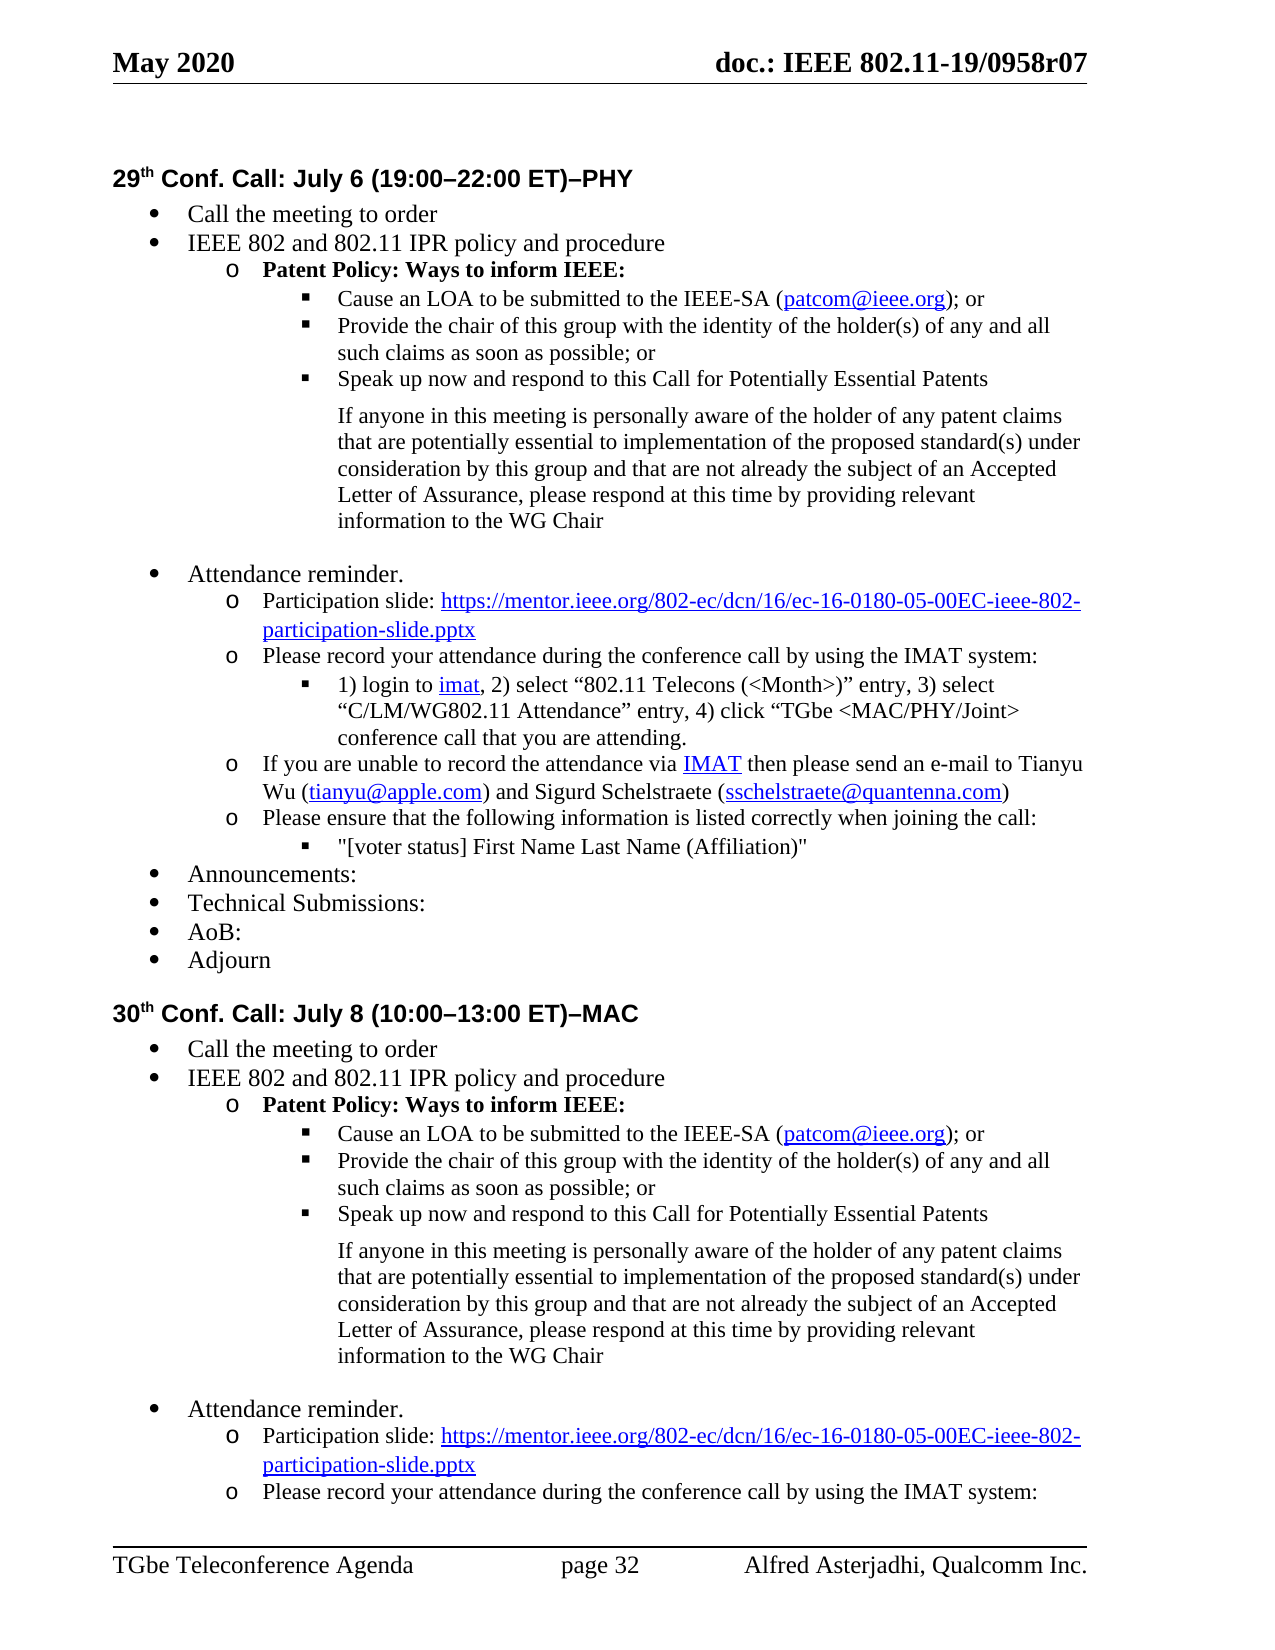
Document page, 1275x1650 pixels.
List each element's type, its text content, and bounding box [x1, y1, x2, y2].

list If anyone in this meeting is personally aware of the holder of any patent claims that are potentially essential to implementation of the proposed standard(s) under consideration by this group and that are not already the subject of an Accepted Letter of Assurance, please respond at this time by providing relevant information to the WG Chair [337, 402, 1087, 534]
list AoB: [150, 917, 1087, 945]
list Provide the chair of this group with the identity of the holder(s) of any and all such claims as soon as possible; or [300, 1147, 1087, 1200]
list Attendance reminder. [150, 559, 1087, 587]
list Please record your attendance during the conference call by using the IMAT system: [225, 643, 1087, 671]
list Patent Policy: Ways to inform IEEE: [225, 256, 1087, 285]
list Cause an LOA to be submitted to the IEEE-SA (patcom@ieee.org); or [300, 1120, 1087, 1147]
list Provide the chair of this group with the identity of the holder(s) of any and all such claims as soon as possible; or [300, 312, 1087, 365]
list Speak up now and respond to this Call for Potentially Essential Patents [300, 365, 1087, 391]
list Participation slide: https://mentor.ieee.org/802-ec/dcn/16/ec-16-0180-05-00EC-ieee-802-participation-slide.pptx [225, 1423, 1087, 1478]
list Attendance reminder. [150, 1394, 1087, 1423]
list Call the meeting to order [150, 1034, 1087, 1063]
subtitle 30th Conf. Call: July 8 (10:00–13:00 ET)–MAC [112, 999, 1087, 1028]
list 1) login to imat, 2) select “802.11 Telecons (<Month>)” entry, 3) select “C/LM/WG802.11 Attendance” entry, 4) click “TGbe <MAC/PHY/Joint> conference call that you are attending. [300, 671, 1087, 750]
list Please ensure that the following information is listed correctly when joining the call: [225, 804, 1087, 833]
list Patent Policy: Ways to inform IEEE: [225, 1092, 1087, 1120]
list Speak up now and respond to this Call for Potentially Essential Patents [300, 1200, 1087, 1227]
list Participation slide: https://mentor.ieee.org/802-ec/dcn/16/ec-16-0180-05-00EC-ieee-802-participation-slide.pptx [225, 587, 1087, 643]
list IEEE 802 and 802.11 IPR policy and procedure [150, 228, 1087, 256]
list If anyone in this meeting is personally aware of the holder of any patent claims that are potentially essential to implementation of the proposed standard(s) under consideration by this group and that are not already the subject of an Accepted Letter of Assurance, please respond at this time by providing relevant information to the WG Chair [337, 1237, 1087, 1369]
list "[voter status] First Name Last Name (Affiliation)" [300, 833, 1087, 859]
list Call the meeting to order [150, 199, 1087, 228]
list Cause an LOA to be submitted to the IEEE-SA (patcom@ieee.org); or [300, 285, 1087, 312]
list IEEE 802 and 802.11 IPR policy and procedure [150, 1063, 1087, 1092]
list Adjourn [150, 945, 1087, 974]
subtitle 29th Conf. Call: July 6 (19:00–22:00 ET)–PHY [112, 164, 1087, 193]
list Announcements: [150, 859, 1087, 888]
list If you are unable to record the attendance via IMAT then please send an e-mail to Tianyu Wu (tianyu@apple.com) and Sigurd Schelstraete (sschelstraete@quantenna.com) [225, 750, 1087, 804]
list Technical Submissions: [150, 888, 1087, 917]
list Please record your attendance during the conference call by using the IMAT system: [225, 1478, 1087, 1506]
